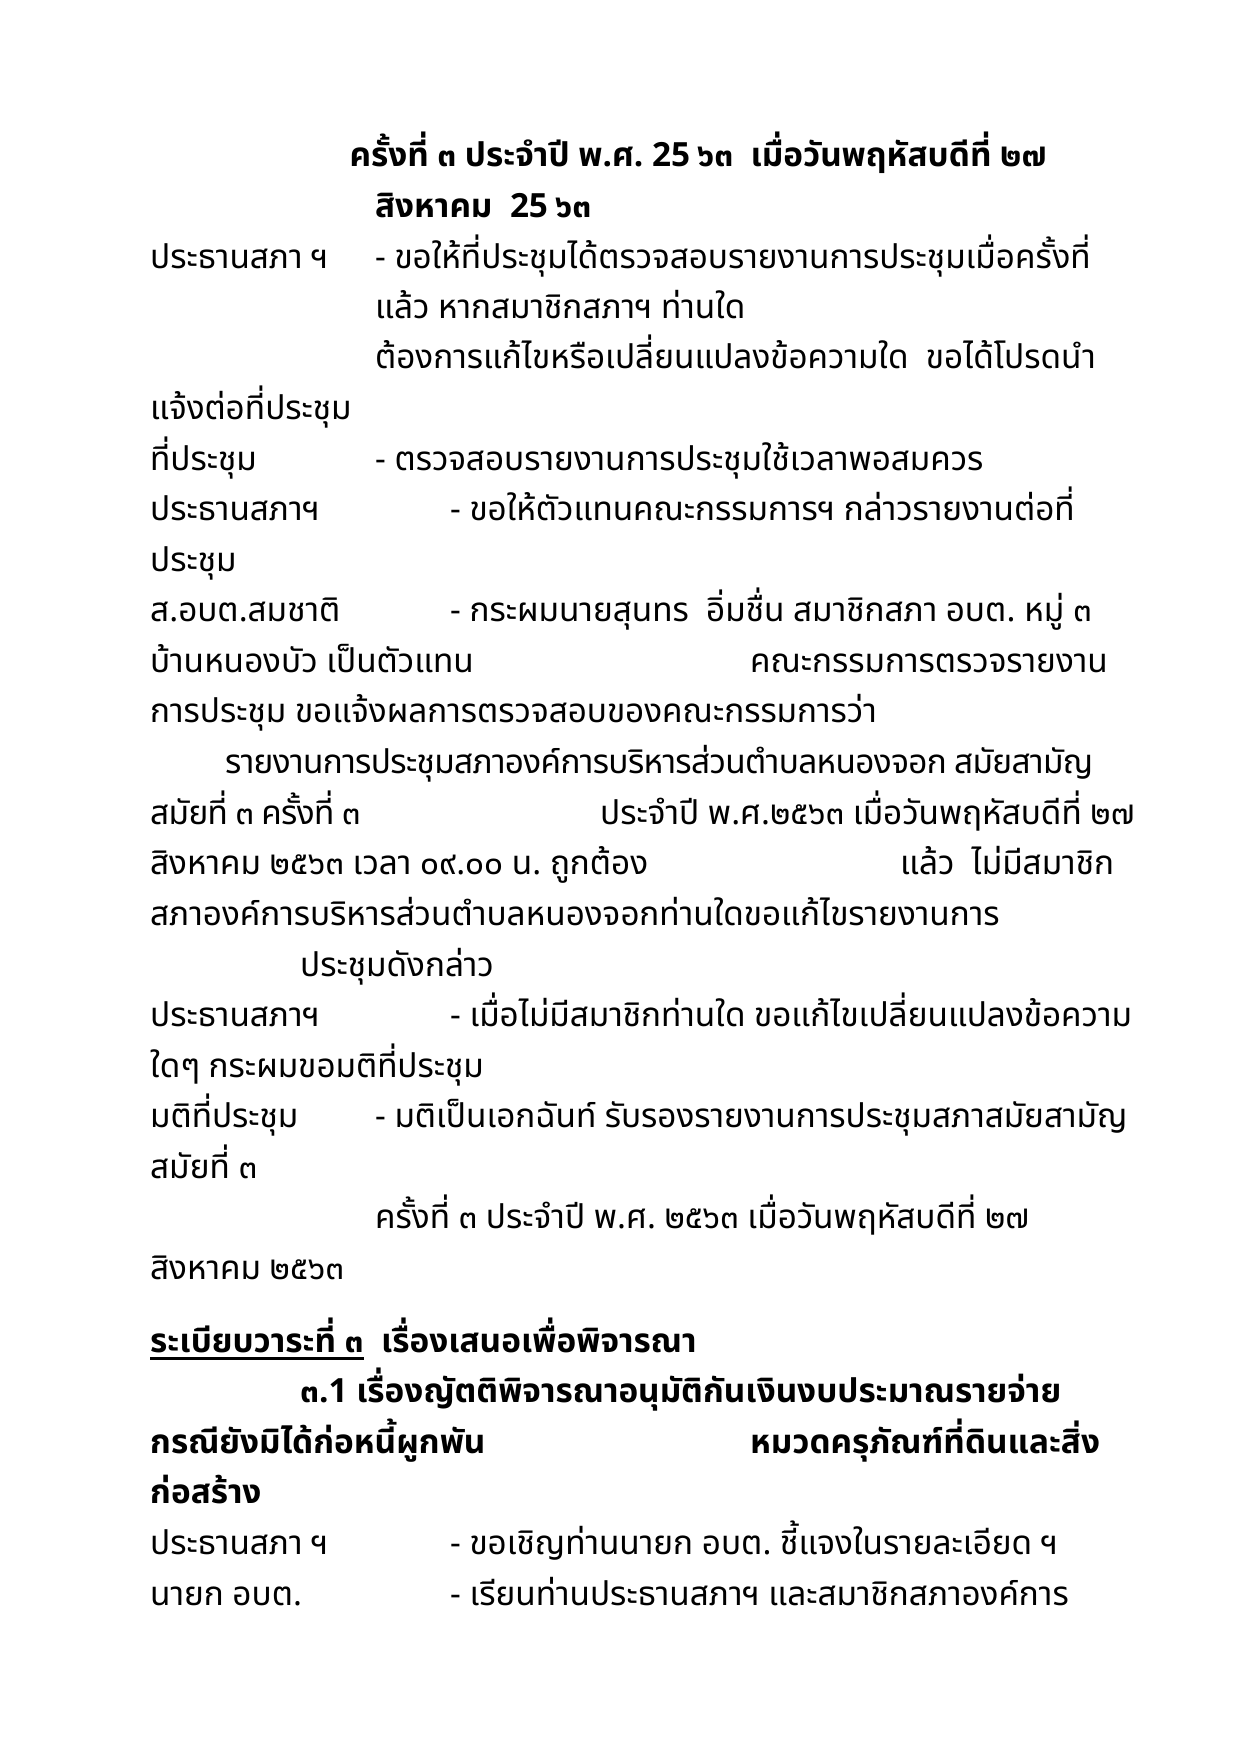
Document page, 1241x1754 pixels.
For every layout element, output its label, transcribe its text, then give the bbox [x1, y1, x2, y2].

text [150, 1519, 1137, 1620]
text ประธานสภา ฯ - ขอให้ที่ประชุมได้ตรวจสอบรายงานการประชุมเมื่อครั้งที่แล้ว หากสมาชิกสภาฯ ท่านใด [150, 232, 1137, 333]
text มติที่ประชุม - มติเป็นเอกฉันท์ รับรองรายงานการประชุมสภาสมัยสามัญ สมัยที่ ๓ [150, 1092, 1137, 1193]
text ส.อบต.สมชาติ - กระผมนายสุนทร อิ่มชื่น สมาชิกสภา อบต. หมู่ ๓ บ้านหนองบัว เป็นตัวแทน คณะกรรมการตรวจรายงานการประชุม ขอแจ้งผลการตรวจสอบของคณะกรรมการว่า รายงานการประชุมสภาองค์การบริหารส่วนตำบลหนองจอก สมัยสามัญ สมัยที่ ๓ ครั้งที่ ๓ ประจำปี พ.ศ.๒๕๖๓ เมื่อวันพฤหัสบดีที่ ๒๗ สิงหาคม ๒๕๖๓ เวลา ๐๙.๐๐ น. ถูกต้อง แล้ว ไม่มีสมาชิกสภาองค์การบริหารส่วนตำบลหนองจอกท่านใดขอแก้ไขรายงานการ ประชุมดังกล่าว [150, 586, 1137, 991]
text ครั้งที่ ๓ ประจำปี พ.ศ. ๒๕๖๓ เมื่อวันพฤหัสบดีที่ ๒๗ สิงหาคม ๒๕๖๓ [150, 1193, 1137, 1294]
text ประธานสภาฯ - ขอให้ตัวแทนคณะกรรมการฯ กล่าวรายงานต่อที่ประชุม [150, 485, 1137, 586]
text ต้องการแก้ไขหรือเปลี่ยนแปลงข้อความใด ขอได้โปรดนำแจ้งต่อที่ประชุม [150, 333, 1137, 434]
text ๓.1 เรื่องญัตติพิจารณาอนุมัติกันเงินงบประมาณรายจ่าย กรณียังมิได้ก่อหนี้ผูกพัน หมวดครุภัณฑ์ที่ดินและสิ่งก่อสร้าง [150, 1367, 1137, 1519]
text ระเบียบวาระที่ ๓ เรื่องเสนอเพื่อพิจารณา [150, 1317, 1137, 1367]
text ที่ประชุม - ตรวจสอบรายงานการประชุมใช้เวลาพอสมควร [150, 434, 1137, 485]
text ประธานสภาฯ - เมื่อไม่มีสมาชิกท่านใด ขอแก้ไขเปลี่ยนแปลงข้อความใดๆ กระผมขอมติที่ประชุม [150, 991, 1137, 1092]
text ครั้งที่ ๓ ประจำปี พ.ศ. 25๖๓ เมื่อวันพฤหัสบดีที่ ๒๗ สิงหาคม 25๖๓ [150, 131, 1137, 232]
